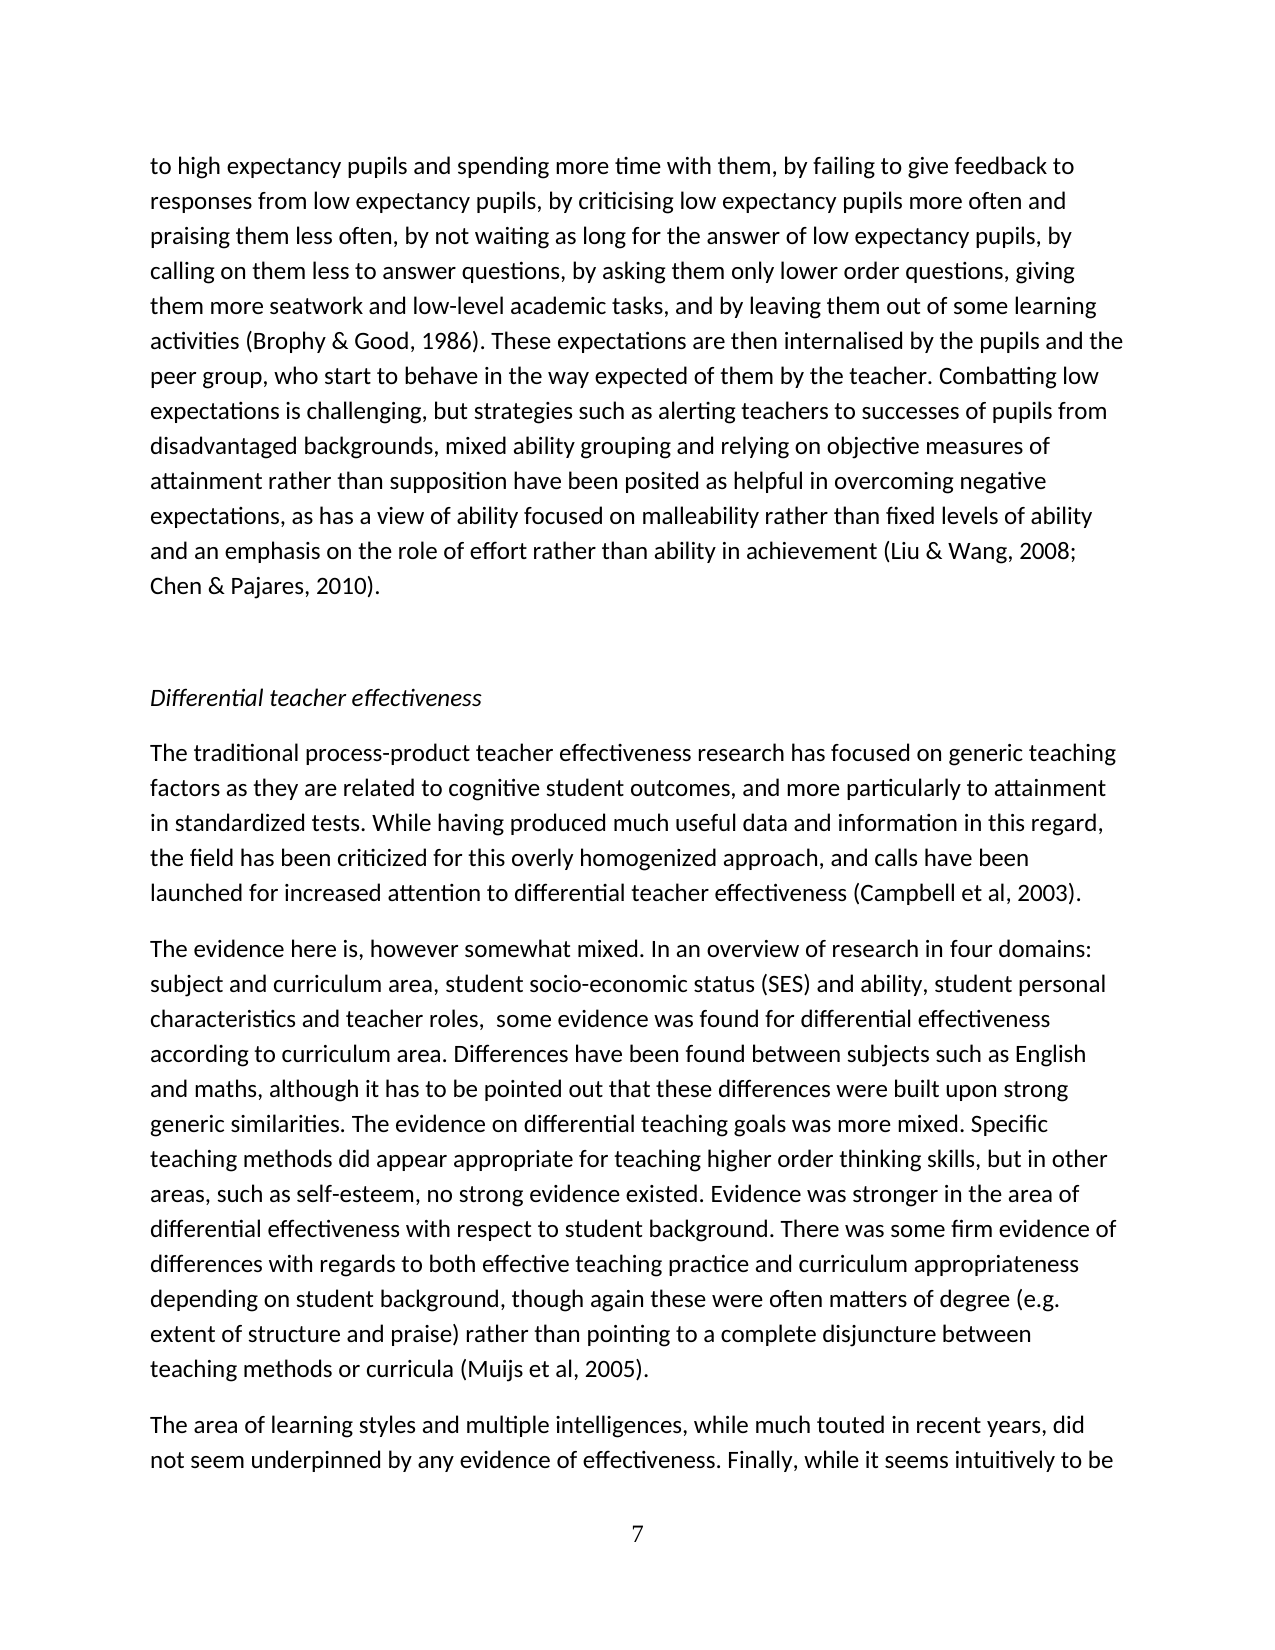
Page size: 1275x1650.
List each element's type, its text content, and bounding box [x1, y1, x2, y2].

text The traditional process-product teacher effectiveness research has focused on generic teaching factors as they are related to cognitive student outcomes, and more particularly to attainment in standardized tests. While having produced much useful data and information in this regard, the field has been criticized for this overly homogenized approach, and calls have been launched for increased attention to differential teacher effectiveness (Campbell et al, 2003). [150, 737, 1125, 908]
text The evidence here is, however somewhat mixed. In an overview of research in four domains: subject and curriculum area, student socio-economic status (SES) and ability, student personal characteristics and teacher roles, some evidence was found for differential effectiveness according to curriculum area. Differences have been found between subjects such as English and maths, although it has to be pointed out that these differences were built upon strong generic similarities. The evidence on differential teaching goals was more mixed. Specific teaching methods did appear appropriate for teaching higher order thinking skills, but in other areas, such as self-esteem, no strong evidence existed. Evidence was stronger in the area of differential effectiveness with respect to student background. There was some firm evidence of differences with regards to both effective teaching practice and curriculum appropriateness depending on student background, though again these were often matters of degree (e.g. extent of structure and praise) rather than pointing to a complete disjuncture between teaching methods or curricula (Muijs et al, 2005). [150, 933, 1125, 1384]
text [150, 150, 1125, 601]
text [150, 1409, 1125, 1475]
text Differential teacher effectiveness [150, 682, 1125, 712]
